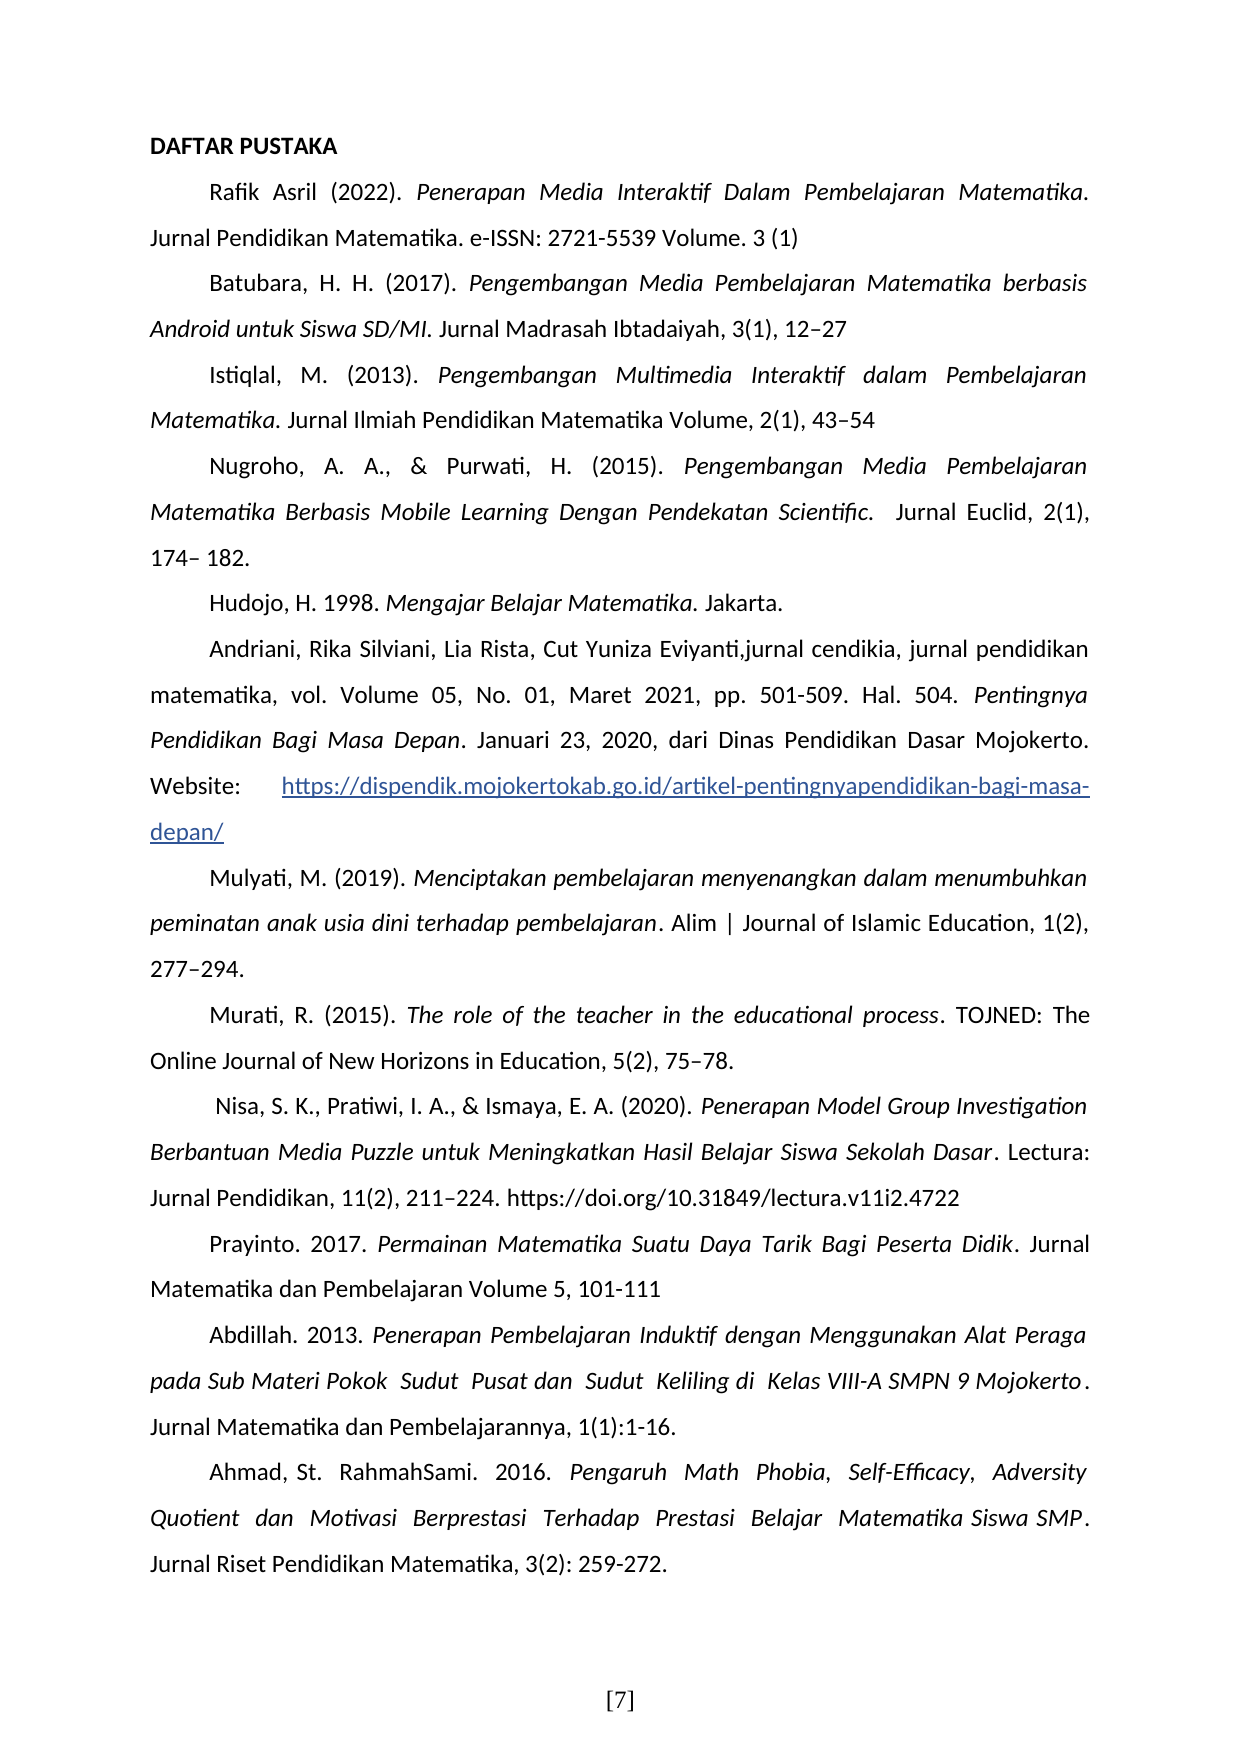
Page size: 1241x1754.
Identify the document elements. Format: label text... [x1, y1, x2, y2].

text Nugroho, A. A., & Purwati, H. (2015). Pengembangan Media Pembelajaran Matematika Berbasis Mobile Learning Dengan Pendekatan Scientific. Jurnal Euclid, 2(1), 174– 182. [150, 450, 1090, 572]
text Andriani, Rika Silviani, Lia Rista, Cut Yuniza Eviyanti,jurnal cendikia, jurnal pendidikan matematika, vol. Volume 05, No. 01, Maret 2021, pp. 501-509. Hal. 504. Pentingnya Pendidikan Bagi Masa Depan. Januari 23, 2020, dari Dinas Pendidikan Dasar Mojokerto. Website: https://dispendik.mojokertokab.go.id/artikel-pentingnyapendidikan-bagi-masa-depan/ [150, 633, 1090, 847]
text DAFTAR PUSTAKA [150, 130, 1090, 161]
text Murati, R. (2015). The role of the teacher in the educational process. TOJNED: The Online Journal of New Horizons in Education, 5(2), 75–78. [150, 999, 1090, 1075]
text Abdillah. 2013. Penerapan Pembelajaran Induktif dengan Menggunakan Alat Peraga pada Sub Materi Pokok Sudut Pusat dan Sudut Keliling di Kelas VIII-A SMPN 9 Mojokerto. Jurnal Matematika dan Pembelajarannya, 1(1):1-16. [150, 1395, 1090, 1441]
text Ahmad, St. RahmahSami. 2016. Pengaruh Math Phobia, Self-Efficacy, Adversity Quotient dan Motivasi Berprestasi Terhadap Prestasi Belajar Matematika Siswa SMP. Jurnal Riset Pendidikan Matematika, 3(2): 259-272. [150, 1456, 1090, 1502]
text Ahmad, St. RahmahSami. 2016. Pengaruh Math Phobia, Self-Efficacy, Adversity Quotient dan Motivasi Berprestasi Terhadap Prestasi Belajar Matematika Siswa SMP. Jurnal Riset Pendidikan Matematika, 3(2): 259-272. [150, 1533, 1090, 1578]
text Nisa, S. K., Pratiwi, I. A., & Ismaya, E. A. (2020). Penerapan Model Group Investigation Berbantuan Media Puzzle untuk Meningkatkan Hasil Belajar Siswa Sekolah Dasar. Lectura: Jurnal Pendidikan, 11(2), 211–224. https://doi.org/10.31849/lectura.v11i2.4722 [150, 1091, 1090, 1212]
text Rafik Asril (2022). Penerapan Media Interaktif Dalam Pembelajaran Matematika. Jurnal Pendidikan Matematika. e-ISSN: 2721-5539 Volume. 3 (1) [150, 176, 1090, 252]
text Hudojo, H. 1998. Mengajar Belajar Matematika. Jakarta. [150, 587, 1090, 618]
text Mulyati, M. (2019). Menciptakan pembelajaran menyenangkan dalam menumbuhkan peminatan anak usia dini terhadap pembelajaran. Alim | Journal of Islamic Education, 1(2), 277–294. [150, 862, 1090, 984]
text Istiqlal, M. (2013). Pengembangan Multimedia Interaktif dalam Pembelajaran Matematika. Jurnal Ilmiah Pendidikan Matematika Volume, 2(1), 43–54 [150, 359, 1090, 435]
text Abdillah. 2013. Penerapan Pembelajaran Induktif dengan Menggunakan Alat Peraga pada Sub Materi Pokok Sudut Pusat dan Sudut Keliling di Kelas VIII-A SMPN 9 Mojokerto. Jurnal Matematika dan Pembelajarannya, 1(1):1-16. [150, 1319, 1090, 1365]
text Prayinto. 2017. Permainan Matematika Suatu Daya Tarik Bagi Peserta Didik. Jurnal Matematika dan Pembelajaran Volume 5, 101-111 [150, 1228, 1090, 1304]
text Batubara, H. H. (2017). Pengembangan Media Pembelajaran Matematika berbasis Android untuk Siswa SD/MI. Jurnal Madrasah Ibtadaiyah, 3(1), 12–27 [150, 267, 1090, 344]
